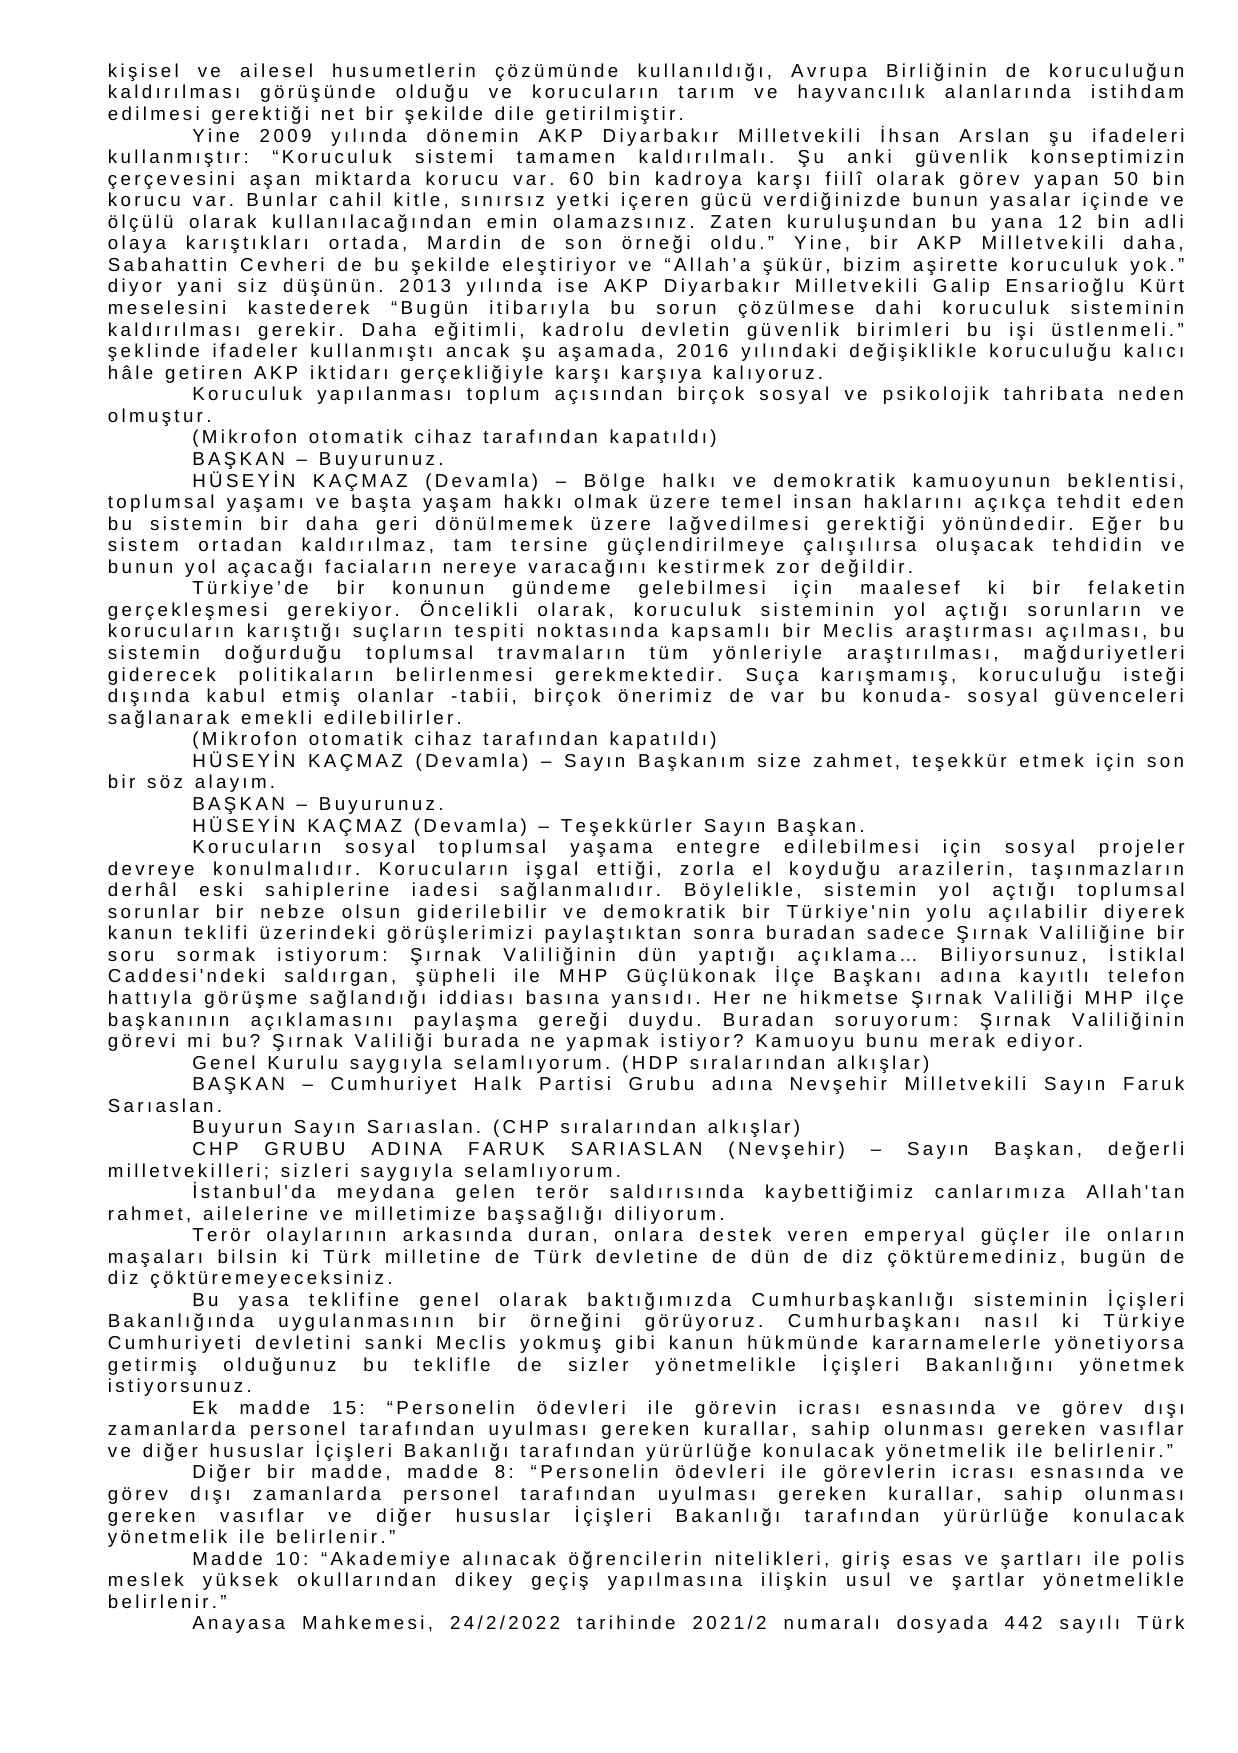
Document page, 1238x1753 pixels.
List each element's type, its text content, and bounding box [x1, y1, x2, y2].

text Madde 10: “Akademiye alınacak öğrencilerin nitelikleri, giriş esas ve şartları ile polis meslek yüksek okullarından dikey geçiş yapılmasına ilişkin usul ve şartlar yönetmelikle belirlenir.” [108, 1547, 1186, 1612]
text (Mikrofon otomatik cihaz tarafından kapatıldı) [108, 728, 1186, 750]
text BAŞKAN – Cumhuriyet Halk Partisi Grubu adına Nevşehir Milletvekili Sayın Faruk Sarıaslan. [108, 1073, 1186, 1116]
text Bu yasa teklifine genel olarak baktığımızda Cumhurbaşkanlığı sisteminin İçişleri Bakanlığında uygulanmasının bir örneğini görüyoruz. Cumhurbaşkanı nasıl ki Türkiye Cumhuriyeti devletini sanki Meclis yokmuş gibi kanun hükmünde kararnamelerle yönetiyorsa getirmiş olduğunuz bu teklifle de sizler yönetmelikle İçişleri Bakanlığını yönetmek istiyorsunuz. [108, 1289, 1186, 1397]
text Diğer bir madde, madde 8: “Personelin ödevleri ile görevlerin icrası esnasında ve görev dışı zamanlarda personel tarafından uyulması gereken kurallar, sahip olunması gereken vasıflar ve diğer hususlar İçişleri Bakanlığı tarafından yürürlüğe konulacak yönetmelik ile belirlenir.” [108, 1461, 1186, 1547]
text CHP GRUBU ADINA FARUK SARIASLAN (Nevşehir) – Sayın Başkan, değerli milletvekilleri; sizleri saygıyla selamlıyorum. [108, 1138, 1186, 1181]
text Koruculuk yapılanması toplum açısından birçok sosyal ve psikolojik tahribata neden olmuştur. [108, 383, 1186, 426]
text Buyurun Sayın Sarıaslan. (CHP sıralarından alkışlar) [108, 1116, 1186, 1138]
text Genel Kurulu saygıyla selamlıyorum. (HDP sıralarından alkışlar) [108, 1052, 1186, 1073]
text HÜSEYİN KAÇMAZ (Devamla) – Sayın Başkanım size zahmet, teşekkür etmek için son bir söz alayım. [108, 750, 1186, 793]
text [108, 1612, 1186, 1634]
text BAŞKAN – Buyurunuz. [108, 448, 1186, 469]
text HÜSEYİN KAÇMAZ (Devamla) – Teşekkürler Sayın Başkan. [108, 814, 1186, 836]
text Yine 2009 yılında dönemin AKP Diyarbakır Milletvekili İhsan Arslan şu ifadeleri kullanmıştır: “Koruculuk sistemi tamamen kaldırılmalı. Şu anki güvenlik konseptimizin çerçevesini aşan miktarda korucu var. 60 bin kadroya karşı fiilî olarak görev yapan 50 bin korucu var. Bunlar cahil kitle, sınırsız yetki içeren gücü verdiğinizde bunun yasalar içinde ve ölçülü olarak kullanılacağından emin olamazsınız. Zaten kuruluşundan bu yana 12 bin adli olaya karıştıkları ortada, Mardin de son örneği oldu.” Yine, bir AKP Milletvekili daha, Sabahattin Cevheri de bu şekilde eleştiriyor ve “Allah’a şükür, bizim aşirette koruculuk yok.” diyor yani siz düşünün. 2013 yılında ise AKP Diyarbakır Milletvekili Galip Ensarioğlu Kürt meselesini kastederek “Bugün itibarıyla bu sorun çözülmese dahi koruculuk sisteminin kaldırılması gerekir. Daha eğitimli, kadrolu devletin güvenlik birimleri bu işi üstlenmeli.” şeklinde ifadeler kullanmıştı ancak şu aşamada, 2016 yılındaki değişiklikle koruculuğu kalıcı hâle getiren AKP iktidarı gerçekliğiyle karşı karşıya kalıyoruz. [108, 124, 1186, 383]
text Korucuların sosyal toplumsal yaşama entegre edilebilmesi için sosyal projeler devreye konulmalıdır. Korucuların işgal ettiği, zorla el koyduğu arazilerin, taşınmazların derhâl eski sahiplerine iadesi sağlanmalıdır. Böylelikle, sistemin yol açtığı toplumsal sorunlar bir nebze olsun giderilebilir ve demokratik bir Türkiye'nin yolu açılabilir diyerek kanun teklifi üzerindeki görüşlerimizi paylaştıktan sonra buradan sadece Şırnak Valiliğine bir soru sormak istiyorum: Şırnak Valiliğinin dün yaptığı açıklama… Biliyorsunuz, İstiklal Caddesi'ndeki saldırgan, şüpheli ile MHP Güçlükonak İlçe Başkanı adına kayıtlı telefon hattıyla görüşme sağlandığı iddiası basına yansıdı. Her ne hikmetse Şırnak Valiliği MHP ilçe başkanının açıklamasını paylaşma gereği duydu. Buradan soruyorum: Şırnak Valiliğinin görevi mi bu? Şırnak Valiliği burada ne yapmak istiyor? Kamuoyu bunu merak ediyor. [108, 836, 1186, 1052]
text (Mikrofon otomatik cihaz tarafından kapatıldı) [108, 426, 1186, 448]
text BAŞKAN – Buyurunuz. [108, 793, 1186, 814]
text İstanbul'da meydana gelen terör saldırısında kaybettiğimiz canlarımıza Allah'tan rahmet, ailelerine ve milletimize başsağlığı diliyorum. [108, 1181, 1186, 1224]
text Terör olaylarının arkasında duran, onlara destek veren emperyal güçler ile onların maşaları bilsin ki Türk milletine de Türk devletine de dün de diz çöktüremediniz, bugün de diz çöktüremeyeceksiniz. [108, 1224, 1186, 1289]
text HÜSEYİN KAÇMAZ (Devamla) – Bölge halkı ve demokratik kamuoyunun beklentisi, toplumsal yaşamı ve başta yaşam hakkı olmak üzere temel insan haklarını açıkça tehdit eden bu sistemin bir daha geri dönülmemek üzere lağvedilmesi gerektiği yönündedir. Eğer bu sistem ortadan kaldırılmaz, tam tersine güçlendirilmeye çalışılırsa oluşacak tehdidin ve bunun yol açacağı faciaların nereye varacağını kestirmek zor değildir. [108, 469, 1186, 577]
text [108, 60, 1186, 124]
text Ek madde 15: “Personelin ödevleri ile görevin icrası esnasında ve görev dışı zamanlarda personel tarafından uyulması gereken kurallar, sahip olunması gereken vasıflar ve diğer hususlar İçişleri Bakanlığı tarafından yürürlüğe konulacak yönetmelik ile belirlenir.” [108, 1397, 1186, 1461]
text Türkiye’de bir konunun gündeme gelebilmesi için maalesef ki bir felaketin gerçekleşmesi gerekiyor. Öncelikli olarak, koruculuk sisteminin yol açtığı sorunların ve korucuların karıştığı suçların tespiti noktasında kapsamlı bir Meclis araştırması açılması, bu sistemin doğurduğu toplumsal travmaların tüm yönleriyle araştırılması, mağduriyetleri giderecek politikaların belirlenmesi gerekmektedir. Suça karışmamış, koruculuğu isteği dışında kabul etmiş olanlar -tabii, birçok önerimiz de var bu konuda- sosyal güvenceleri sağlanarak emekli edilebilirler. [108, 577, 1186, 728]
